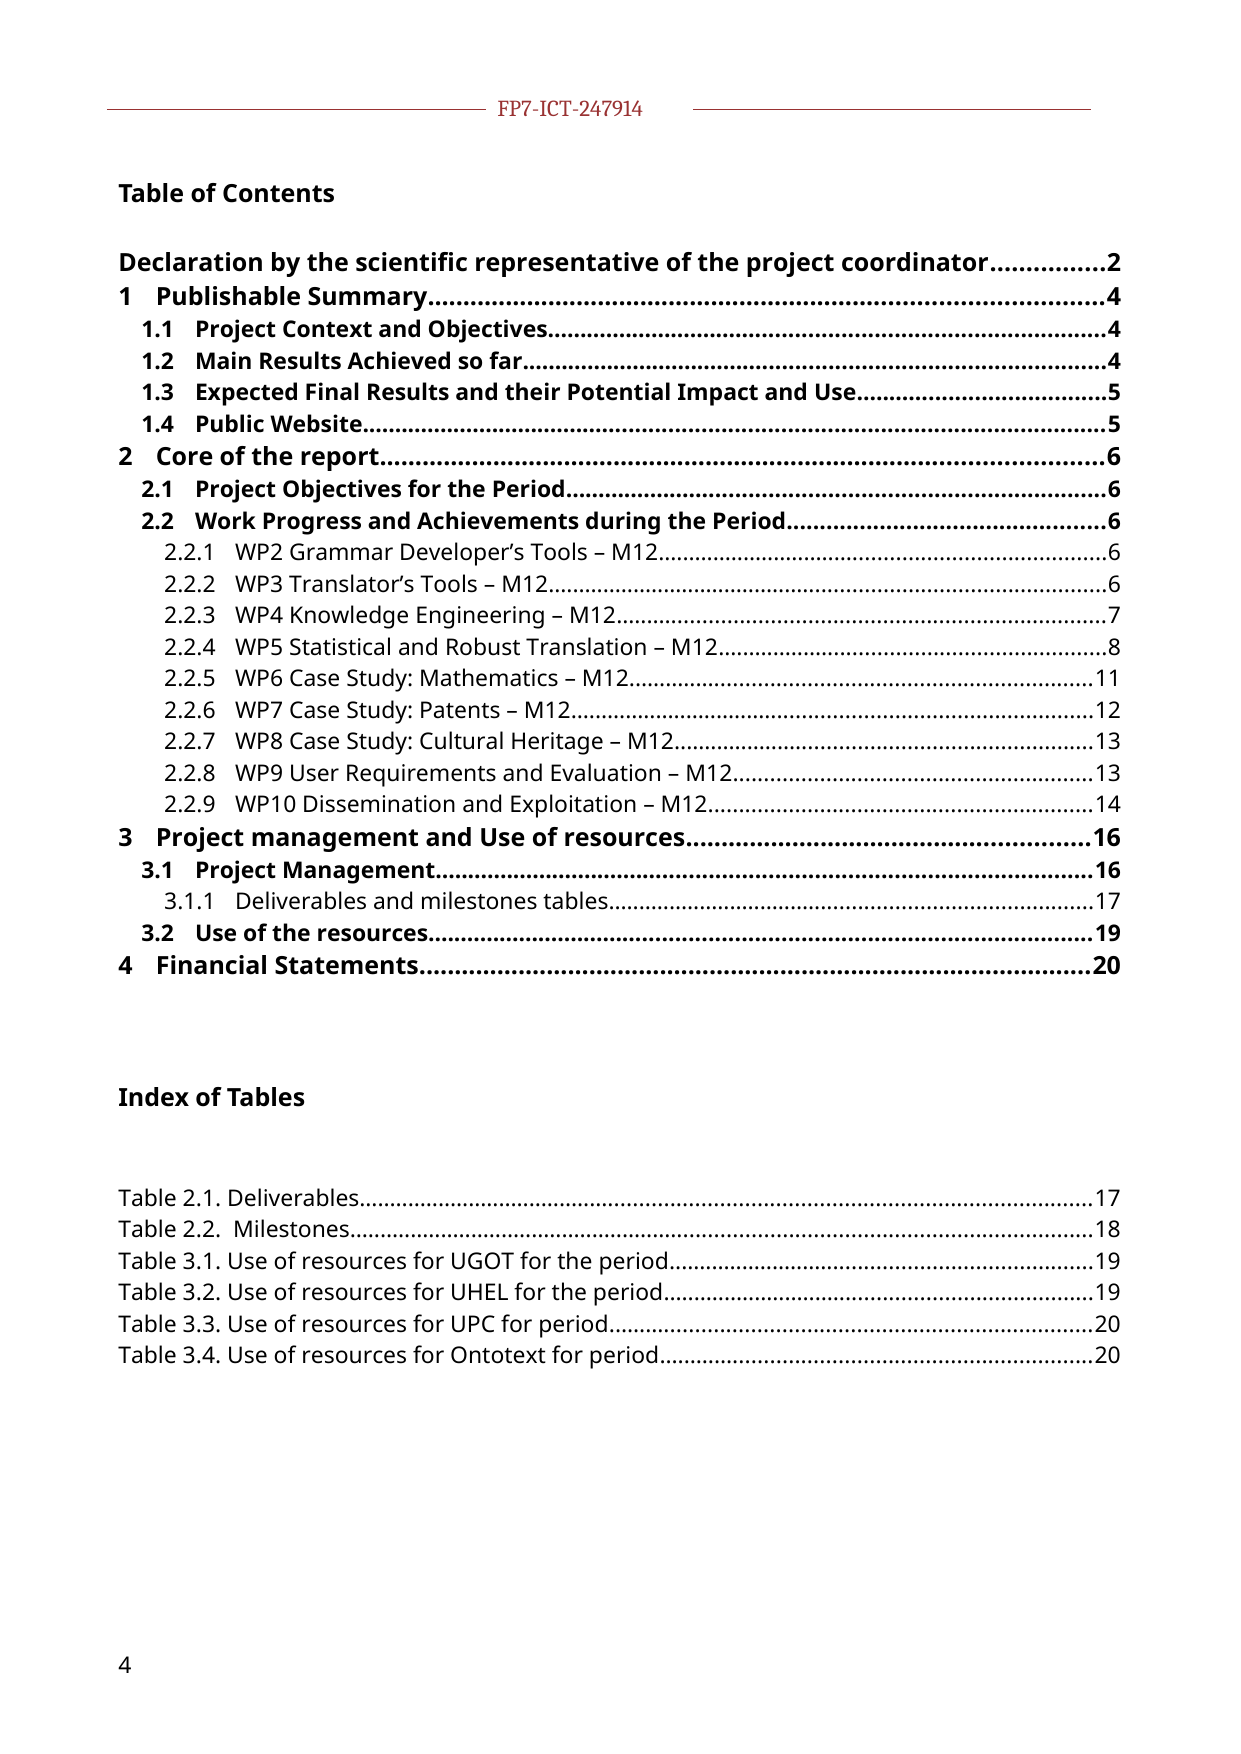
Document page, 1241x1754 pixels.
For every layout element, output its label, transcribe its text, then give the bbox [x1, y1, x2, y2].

text Table 3.4. Use of resources for Ontotext for period 20 [118, 1339, 1122, 1370]
subtitle Index of Tables [118, 1079, 1122, 1113]
text Table 2.2. Milestones 18 [118, 1213, 1122, 1244]
text Table 3.3. Use of resources for UPC for period 20 [118, 1308, 1122, 1339]
text Table 3.2. Use of resources for UHEL for the period 19 [118, 1276, 1122, 1307]
text Table 3.1. Use of resources for UGOT for the period 19 [118, 1245, 1122, 1276]
text Table 2.1. Deliverables 17 [118, 1182, 1122, 1213]
